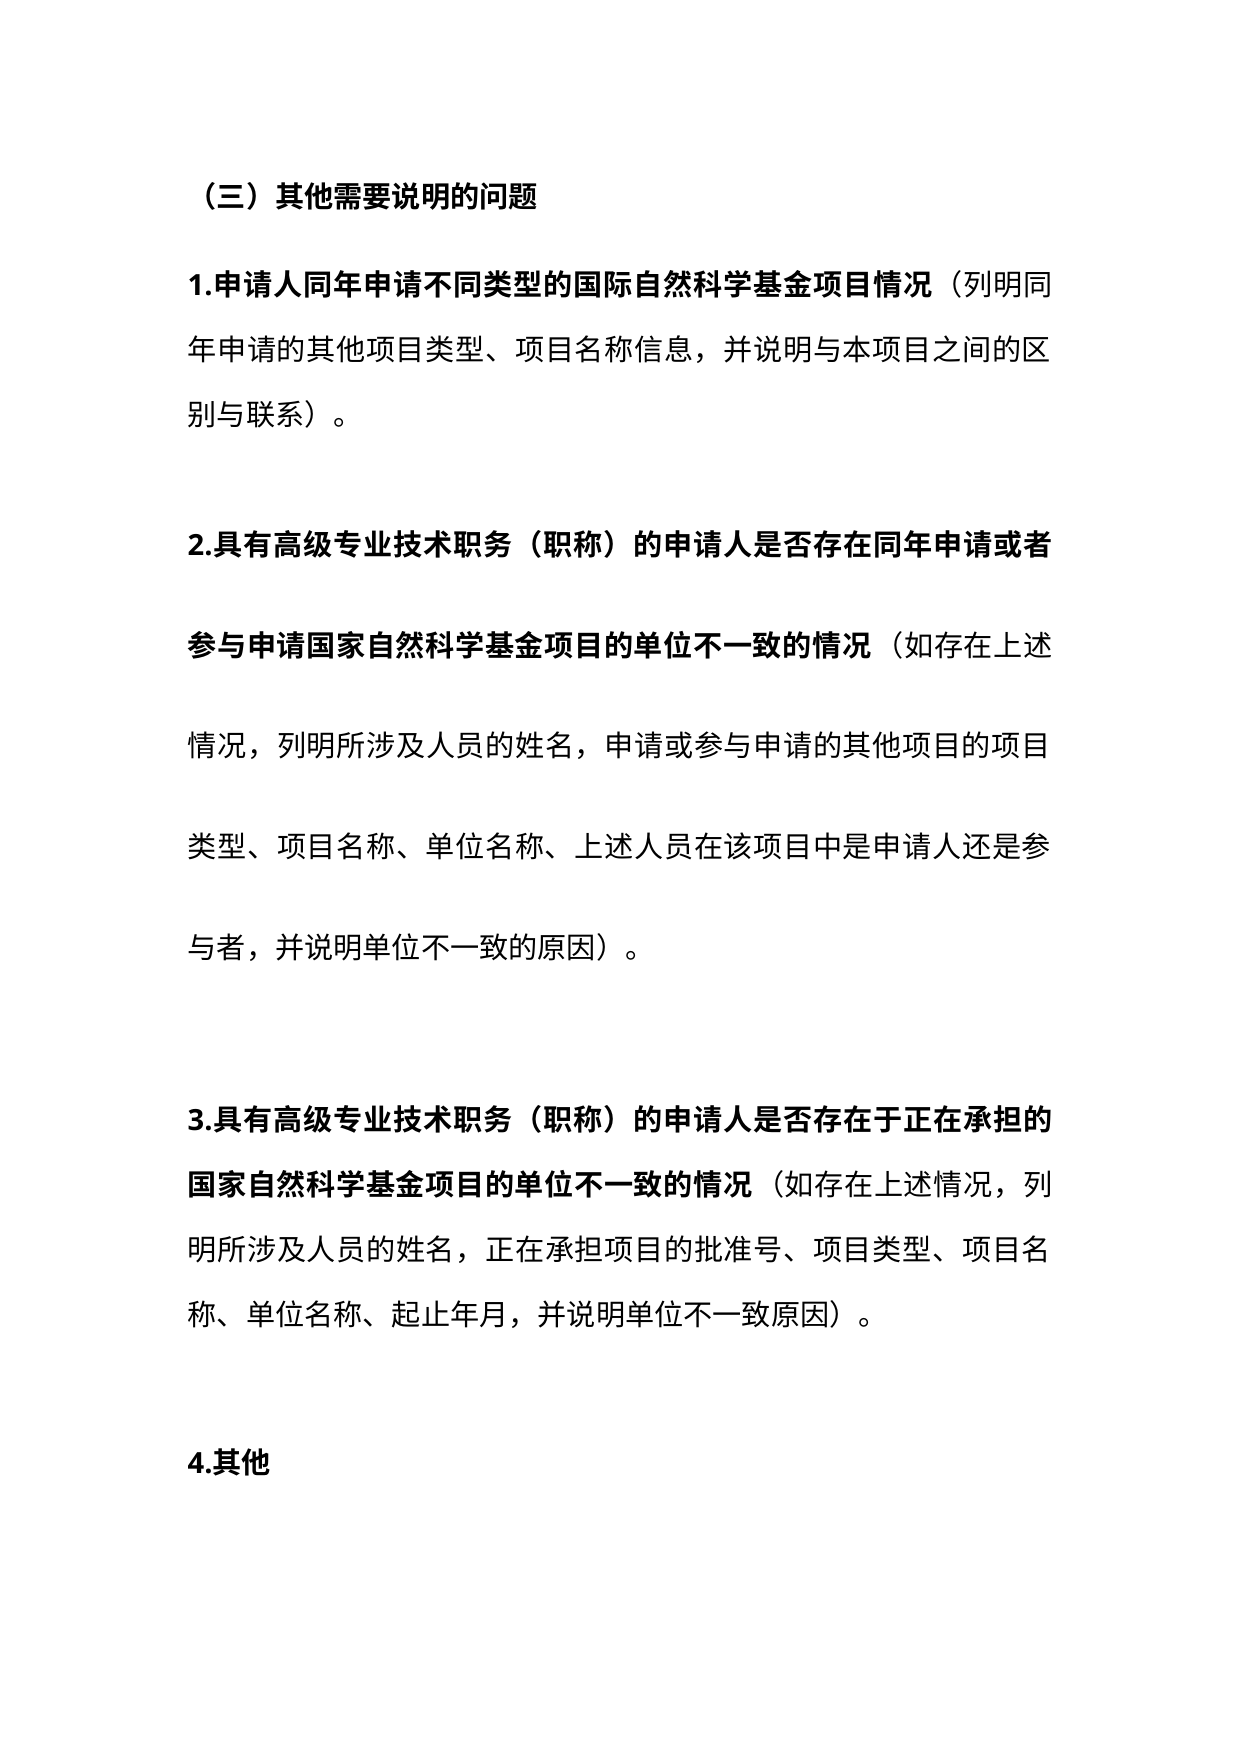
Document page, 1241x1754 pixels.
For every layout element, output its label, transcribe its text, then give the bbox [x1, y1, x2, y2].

subtitle （三）其他需要说明的问题 [187, 162, 1053, 227]
text 3.具有高级专业技术职务（职称）的申请人是否存在于正在承担的国家自然科学基金项目的单位不一致的情况（如存在上述情况，列明所涉及人员的姓名，正在承担项目的批准号、项目类型、项目名称、单位名称、起止年月，并说明单位不一致原因）。 [187, 1085, 1053, 1345]
text 1.申请人同年申请不同类型的国际自然科学基金项目情况（列明同年申请的其他项目类型、项目名称信息，并说明与本项目之间的区别与联系）。 [187, 250, 1053, 445]
subtitle 2.具有高级专业技术职务（职称）的申请人是否存在同年申请或者参与申请国家自然科学基金项目的单位不一致的情况（如存在上述情况，列明所涉及人员的姓名，申请或参与申请的其他项目的项目类型、项目名称、单位名称、上述人员在该项目中是申请人还是参与者，并说明单位不一致的原因）。 [187, 510, 1053, 978]
text 4.其他 [187, 1428, 1053, 1493]
